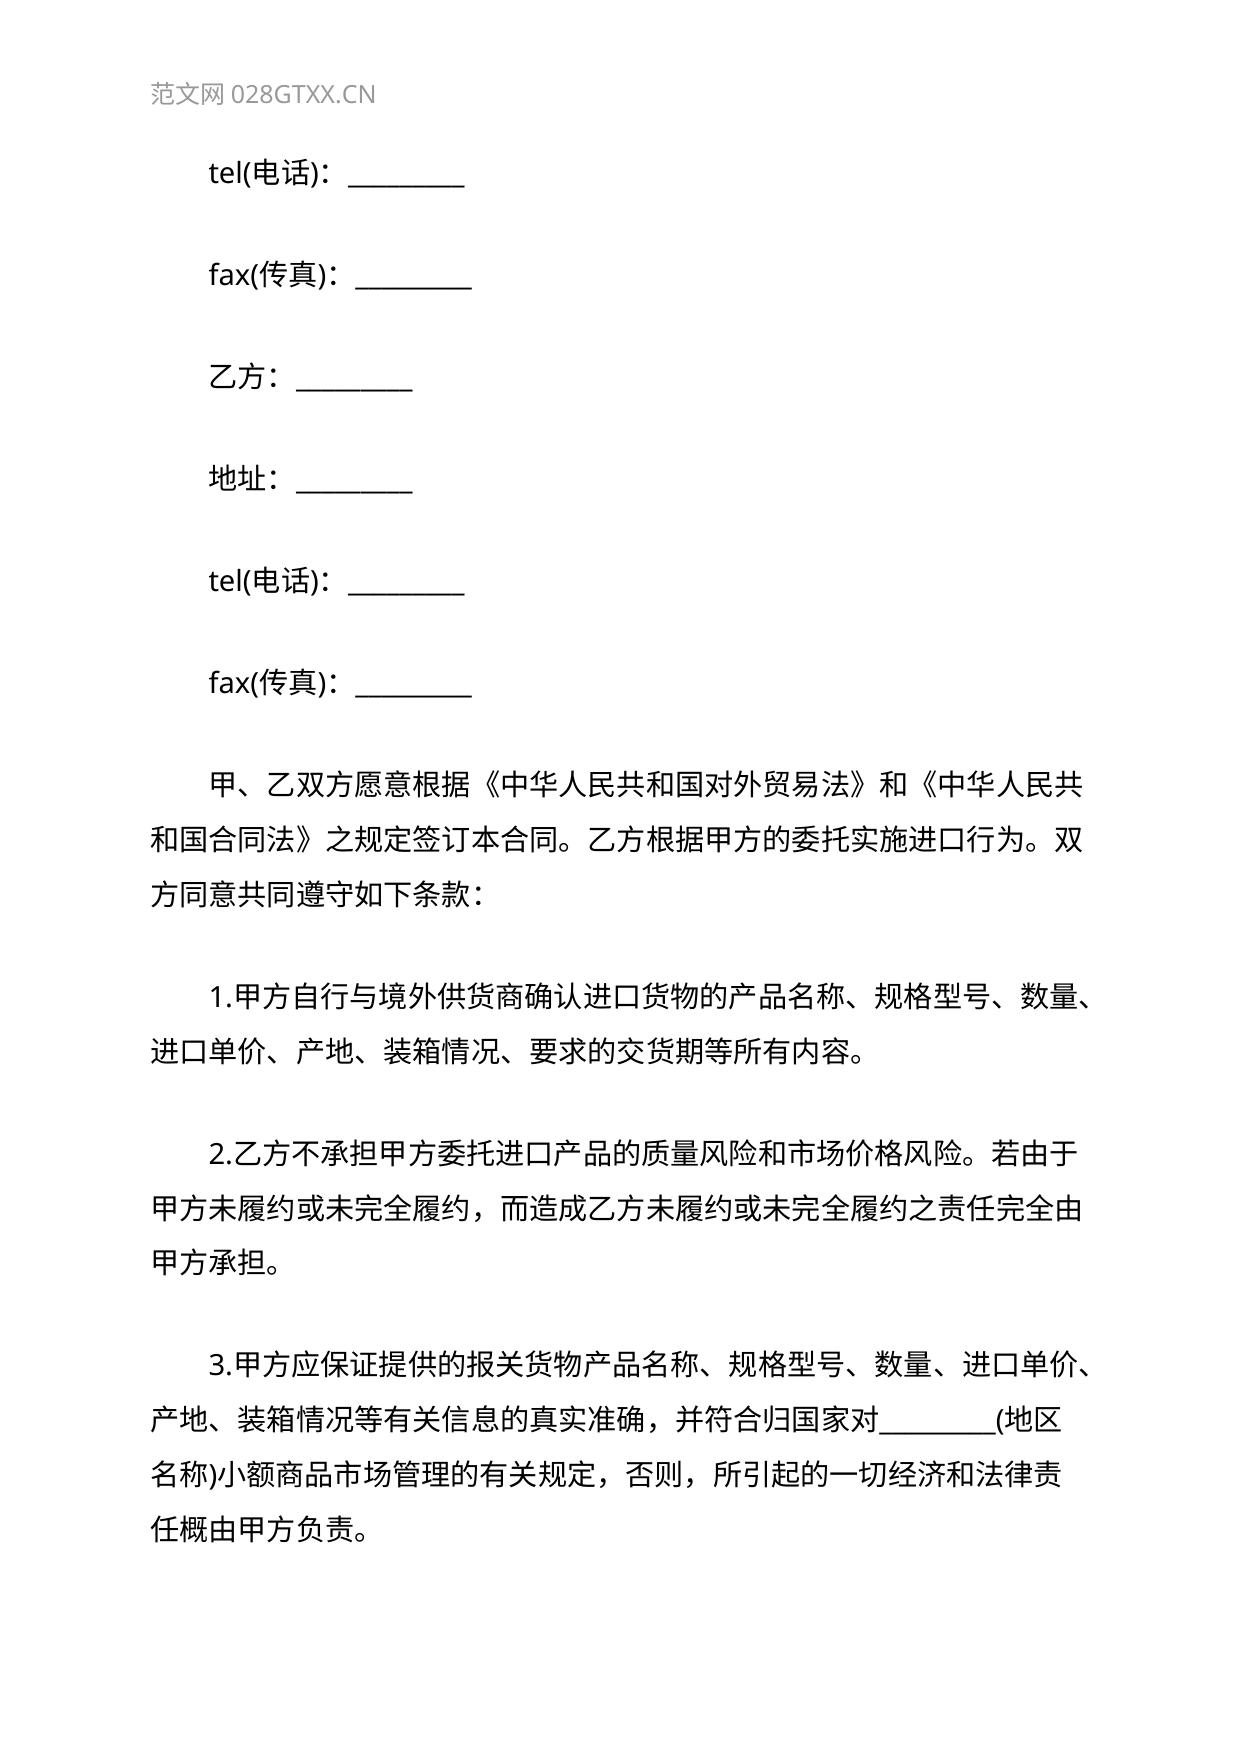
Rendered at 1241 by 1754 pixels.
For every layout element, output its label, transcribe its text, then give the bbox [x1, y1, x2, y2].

text 甲、乙双方愿意根据《中华人民共和国对外贸易法》和《中华人民共和国合同法》之规定签订本合同。乙方根据甲方的委托实施进口行为。双方同意共同遵守如下条款： [150, 762, 1090, 914]
text fax(传真)：_________ [150, 660, 1090, 702]
text tel(电话)：_________ [150, 558, 1090, 600]
text 2.乙方不承担甲方委托进口产品的质量风险和市场价格风险。若由于甲方未履约或未完全履约，而造成乙方未履约或未完全履约之责任完全由甲方承担。 [150, 1130, 1090, 1282]
text 地址：_________ [150, 456, 1090, 498]
text tel(电话)：_________ [150, 150, 1090, 192]
text 乙方：_________ [150, 354, 1090, 396]
text 1.甲方自行与境外供货商确认进口货物的产品名称、规格型号、数量、进口单价、产地、装箱情况、要求的交货期等所有内容。 [150, 973, 1090, 1071]
text 3.甲方应保证提供的报关货物产品名称、规格型号、数量、进口单价、产地、装箱情况等有关信息的真实准确，并符合归国家对_________(地区名称)小额商品市场管理的有关规定，否则，所引起的一切经济和法律责任概由甲方负责。 [150, 1342, 1090, 1549]
text fax(传真)：_________ [150, 252, 1090, 294]
